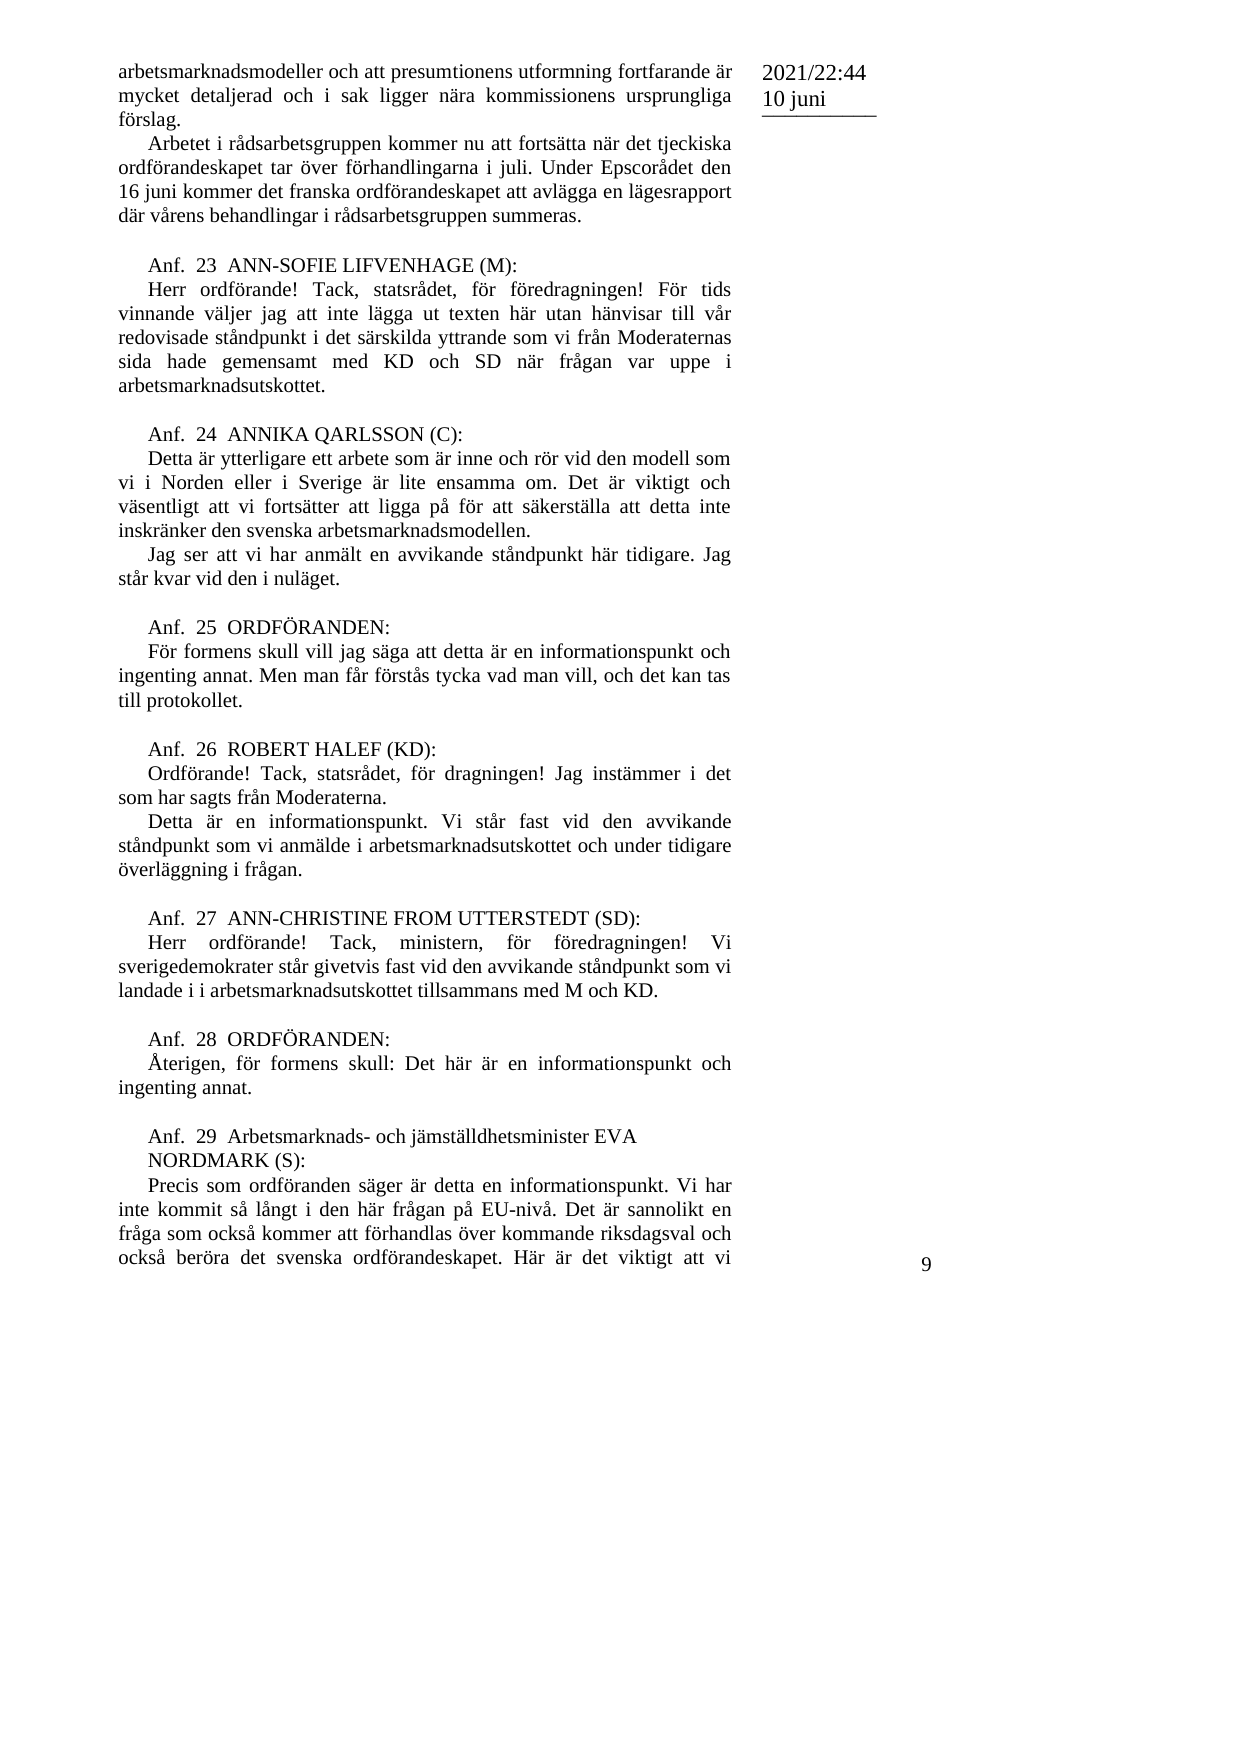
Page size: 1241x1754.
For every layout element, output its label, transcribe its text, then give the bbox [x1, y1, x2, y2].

text Detta är ytterligare ett arbete som är inne och rör vid den modell som vi i Norden eller i Sverige är lite ensamma om. Det är viktigt och väsentligt att vi fortsätter att ligga på för att säkerställa att detta inte inskränker den svenska arbetsmarknadsmodellen. [118, 446, 732, 542]
subtitle Anf. 26 ROBERT HALEF (KD): [148, 737, 732, 761]
text Detta är en informationspunkt. Vi står fast vid den avvikande ståndpunkt som vi anmälde i arbetsmarknadsutskottet och under tidigare överläggning i frågan. [118, 809, 732, 881]
subtitle Anf. 27 ANN-CHRISTINE FROM UTTERSTEDT (SD): [148, 906, 732, 930]
subtitle Anf. 24 ANNIKA QARLSSON (C): [148, 422, 732, 446]
text Herr ordförande! Tack, ministern, för föredragningen! Vi sverigedemokrater står givetvis fast vid den avvikande ståndpunkt som vi landade i i arbetsmarknadsutskottet tillsammans med M och KD. [118, 930, 732, 1002]
subtitle Anf. 29 Arbetsmarknads- och jämställdhetsminister EVA NORDMARK (S): [148, 1124, 732, 1172]
text Arbetet i rådsarbetsgruppen kommer nu att fortsätta när det tjeckiska ordförandeskapet tar över förhandlingarna i juli. Under Epscorådet den 16 juni kommer det franska ordförandeskapet att avlägga en lägesrapport där vårens behandlingar i rådsarbetsgruppen summeras. [118, 131, 732, 227]
text Ordförande! Tack, statsrådet, för dragningen! Jag instämmer i det som har sagts från Moderaterna. [118, 761, 732, 809]
subtitle Anf. 23 ANN-SOFIE LIFVENHAGE (M): [148, 252, 732, 277]
text Herr ordförande! Tack, statsrådet, för föredragningen! För tids vinnande väljer jag att inte lägga ut texten här utan hänvisar till vår redovisade ståndpunkt i det särskilda yttrande som vi från Moderaternas sida hade gemensamt med KD och SD när frågan var uppe i arbetsmarknadsutskottet. [118, 277, 732, 397]
text Återigen, för formens skull: Det här är en informationspunkt och ingenting annat. [118, 1051, 732, 1099]
subtitle Anf. 28 ORDFÖRANDEN: [148, 1027, 732, 1051]
subtitle Anf. 25 ORDFÖRANDEN: [148, 615, 732, 639]
text För formens skull vill jag säga att detta är en informationspunkt och ingenting annat. Men man får förstås tycka vad man vill, och det kan tas till protokollet. [118, 639, 732, 712]
text Jag ser att vi har anmält en avvikande ståndpunkt här tidigare. Jag står kvar vid den i nuläget. [118, 542, 732, 590]
